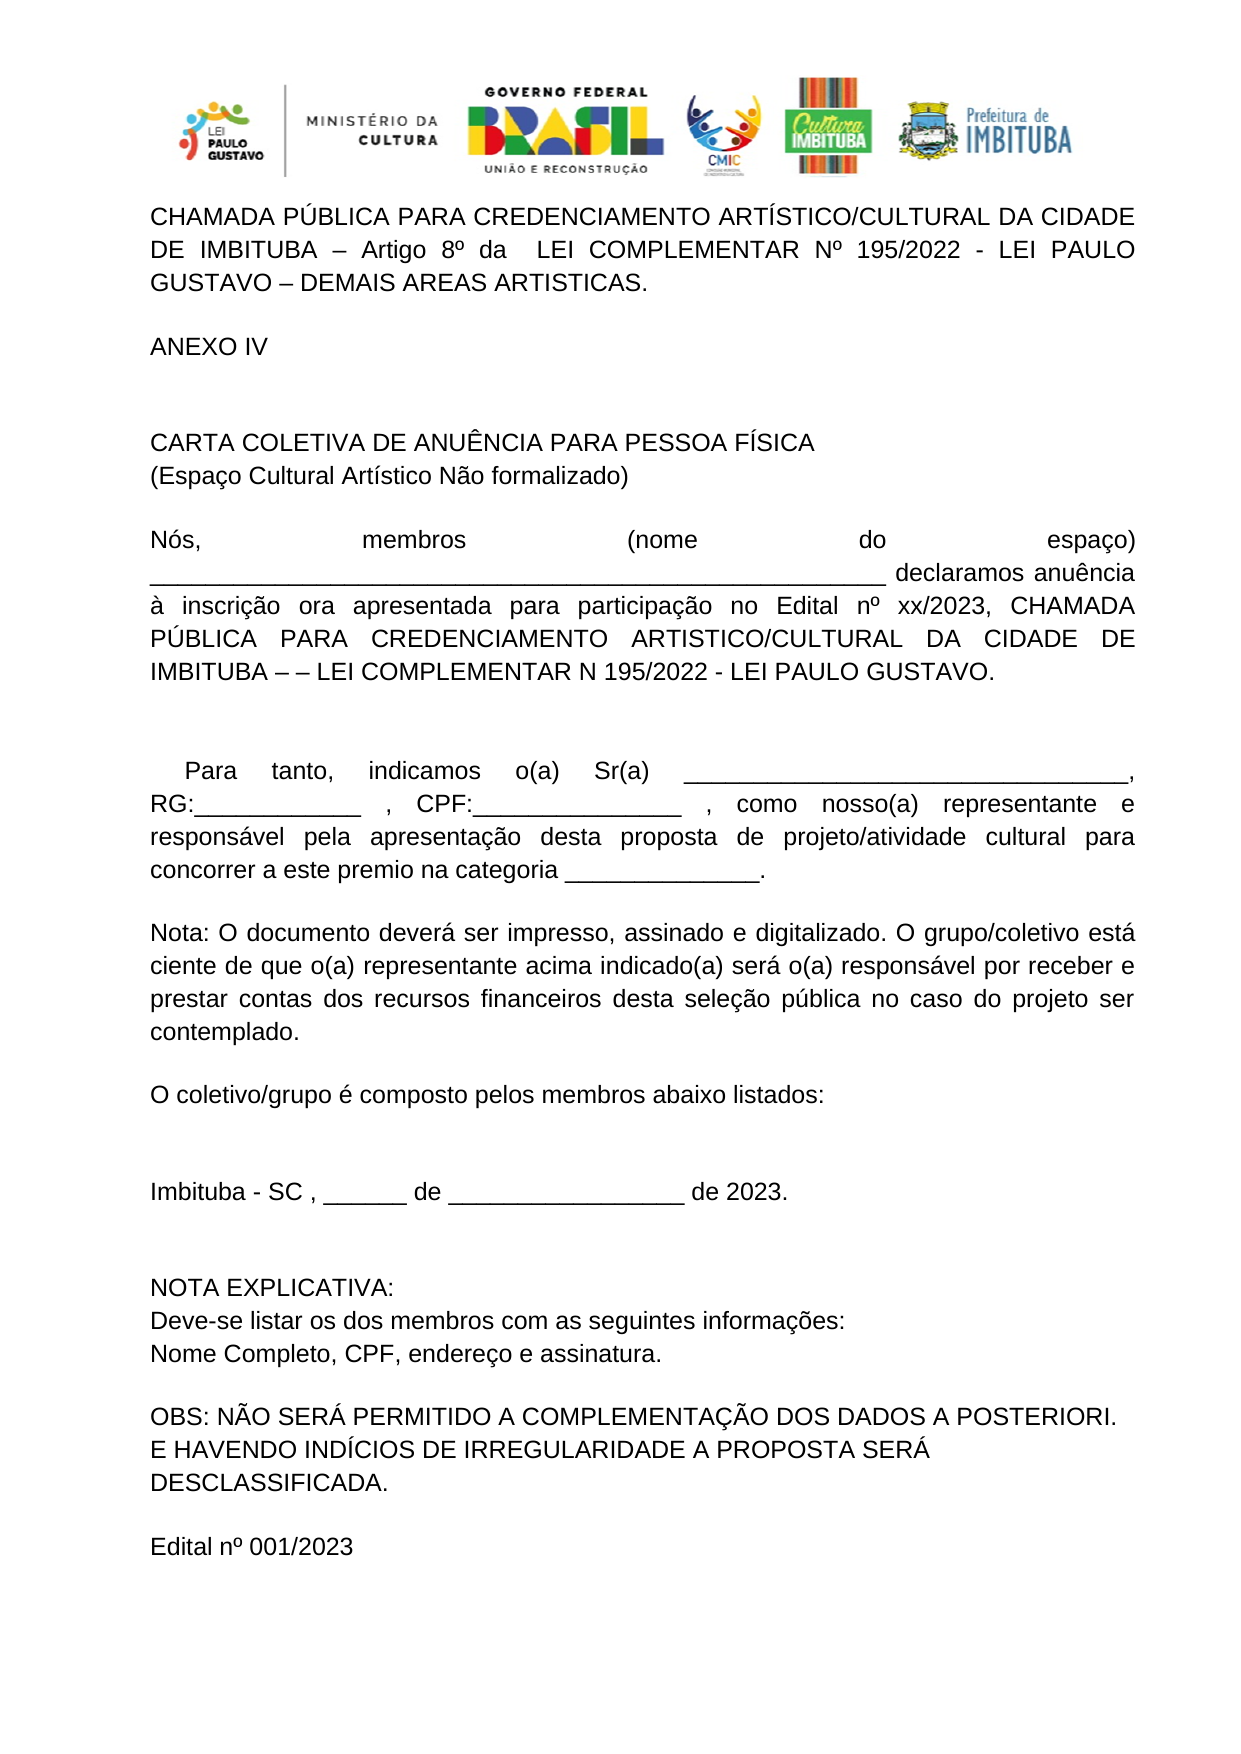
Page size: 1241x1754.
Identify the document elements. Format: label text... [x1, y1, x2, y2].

text Edital nº 001/2023 [150, 1532, 1137, 1561]
text O coletivo/grupo é composto pelos membros abaixo listados: [150, 1080, 1137, 1109]
text Nome Completo, CPF, endereço e assinatura. [150, 1339, 1137, 1368]
text Deve-se listar os dos membros com as seguintes informações: [150, 1306, 1137, 1334]
text CHAMADA PÚBLICA PARA CREDENCIAMENTO ARTÍSTICO/CULTURAL DA CIDADE DE IMBITUBA – Artigo 8º da LEI COMPLEMENTAR Nº 195/2022 - LEI PAULO GUSTAVO – DEMAIS AREAS ARTISTICAS. [150, 202, 1137, 297]
text (Espaço Cultural Artístico Não formalizado) [150, 461, 1137, 490]
text NOTA EXPLICATIVA: [150, 1273, 1137, 1302]
text ANEXO IV [150, 332, 1137, 361]
text OBS: NÃO SERÁ PERMITIDO A COMPLEMENTAÇÃO DOS DADOS A POSTERIORI. E HAVENDO INDÍCIOS DE IRREGULARIDADE A PROPOSTA SERÁ DESCLASSIFICADA. [150, 1402, 1137, 1497]
text Imbituba - SC , ______ de _________________ de 2023. [150, 1177, 1137, 1205]
text Para tanto, indicamos o(a) Sr(a) ________________________________, RG:____________ , CPF:_______________ , como nosso(a) representante e responsável pela apresentação desta proposta de projeto/atividade cultural para concorrer a este premio na categoria ______________. [150, 756, 1137, 883]
text CARTA COLETIVA DE ANUÊNCIA PARA PESSOA FÍSICA [150, 428, 1137, 457]
text Nós, membros (nome do espaço) _____________________________________________________ declaramos anuência à inscrição ora apresentada para participação no Edital nº xx/2023, CHAMADA PÚBLICA PARA CREDENCIAMENTO ARTISTICO/CULTURAL DA CIDADE DE IMBITUBA – – LEI COMPLEMENTAR N 195/2022 - LEI PAULO GUSTAVO. [150, 524, 1137, 685]
picture [150, 75, 1091, 198]
text Nota: O documento deverá ser impresso, assinado e digitalizado. O grupo/coletivo está ciente de que o(a) representante acima indicado(a) será o(a) responsável por receber e prestar contas dos recursos financeiros desta seleção pública no caso do projeto ser contemplado. [150, 918, 1137, 1046]
